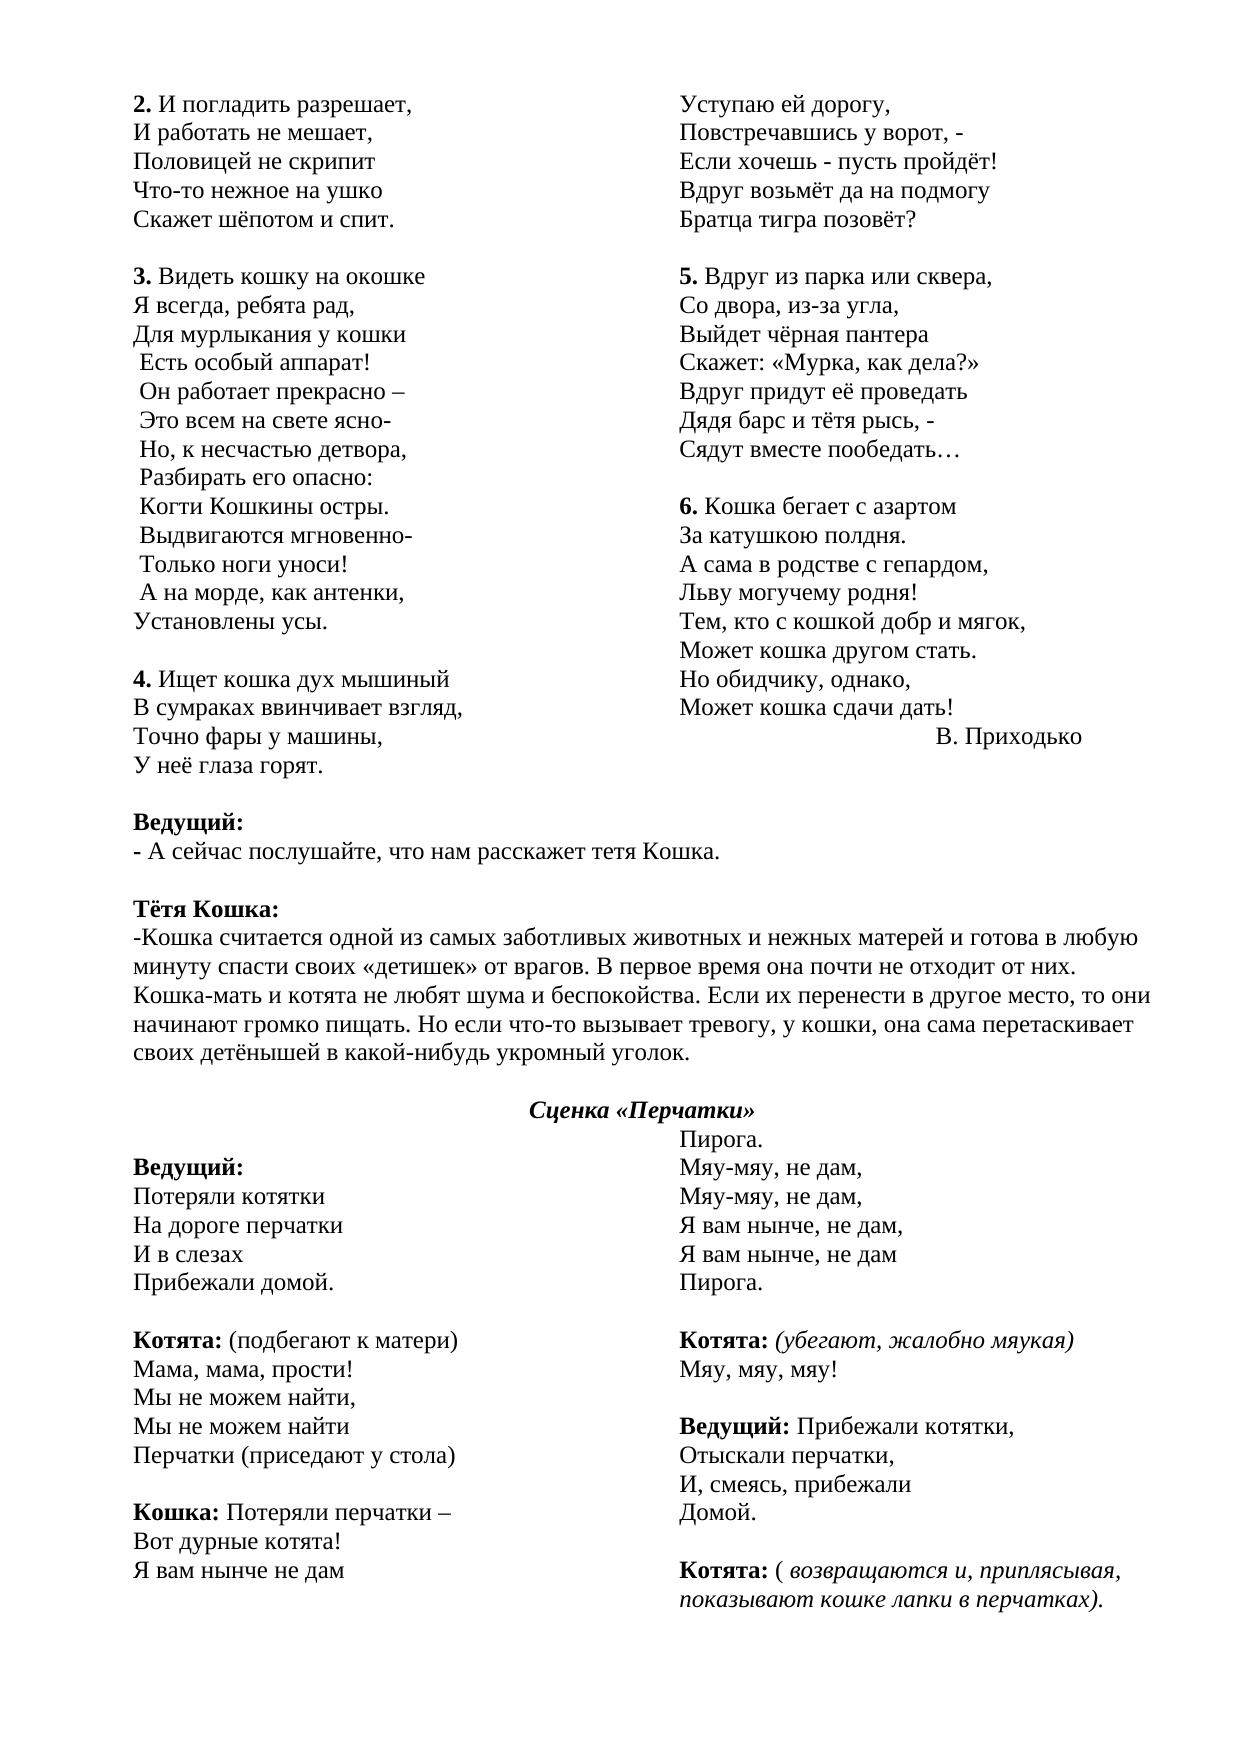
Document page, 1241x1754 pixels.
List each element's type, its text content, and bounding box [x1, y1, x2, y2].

text Скажет шёпотом и спит. [133, 204, 605, 232]
text Тётя Кошка: [133, 894, 1152, 922]
text Тем, кто с кошкой добр и мягок, [679, 606, 1152, 635]
text Скажет: «Мурка, как дела?» [679, 347, 1152, 376]
text Потеряли котятки [133, 1181, 605, 1210]
text И в слезах [133, 1239, 605, 1267]
text Пирога. [679, 1124, 1152, 1152]
text Может кошка другом стать. [679, 635, 1152, 664]
text Котята: (убегают, жалобно мяукая) [679, 1325, 1152, 1354]
text У неё глаза горят. [133, 750, 605, 779]
text Я всегда, ребята рад, [133, 290, 605, 319]
text Со двора, из-за угла, [679, 290, 1152, 319]
text В. Приходько [679, 721, 1152, 750]
text Точно фары у машины, [133, 721, 605, 750]
text Уступаю ей дорогу, [679, 89, 1152, 117]
text Выйдет чёрная пантера [679, 319, 1152, 347]
text Мяу-мяу, не дам, [679, 1181, 1152, 1210]
text Но, к несчастью детвора, [133, 434, 605, 462]
text А на морде, как антенки, [133, 577, 605, 606]
text Может кошка сдачи дать! [679, 692, 1152, 721]
text Для мурлыкания у кошки [133, 319, 605, 347]
text Льву могучему родня! [679, 577, 1152, 606]
text И, смеясь, прибежали [679, 1469, 1152, 1497]
text Пирога. [679, 1267, 1152, 1296]
text Я вам нынче не дам [133, 1555, 605, 1584]
text Вдруг придут её проведать [679, 376, 1152, 405]
text Он работает прекрасно – [133, 376, 605, 405]
text Если хочешь - пусть пройдёт! [679, 146, 1152, 175]
text Повстречавшись у ворот, - [679, 117, 1152, 146]
text Дядя барс и тётя рысь, - [679, 405, 1152, 434]
text Это всем на свете ясно- [133, 405, 605, 434]
text Установлены усы. [133, 606, 605, 635]
text Братца тигра позовёт? [679, 204, 1152, 232]
text Я вам нынче, не дам [679, 1239, 1152, 1267]
text А сама в родстве с гепардом, [679, 549, 1152, 577]
text Мама, мама, прости! [133, 1354, 605, 1382]
text Сядут вместе пообедать… [679, 434, 1152, 462]
text На дороге перчатки [133, 1210, 605, 1239]
text 4. Ищет кошка дух мышиный [133, 664, 605, 692]
text 2. И погладить разрешает, [133, 89, 605, 117]
text Мы не можем найти, [133, 1382, 605, 1411]
text Мяу-мяу, не дам, [679, 1152, 1152, 1181]
text За катушкою полдня. [679, 520, 1152, 549]
text Котята: ( возвращаются и, приплясывая, [679, 1555, 1152, 1584]
text -Кошка считается одной из самых заботливых животных и нежных матерей и готова в любую минуту спасти своих «детишек» от врагов. В первое время она почти не отходит от них. Кошка-мать и котята не любят шума и беспокойства. Если их перенести в другое место, то они начинают громко пищать. Но если что-то вызывает тревогу, у кошки, она сама перетаскивает своих детёнышей в какой-нибудь укромный уголок. [133, 922, 1152, 1066]
text Ведущий: [133, 807, 1152, 836]
text Когти Кошкины остры. [133, 491, 605, 520]
text 3. Видеть кошку на окошке [133, 261, 605, 290]
text Вдруг возьмёт да на подмогу [679, 175, 1152, 204]
text Прибежали домой. [133, 1267, 605, 1296]
text Есть особый аппарат! [133, 347, 605, 376]
text В сумраках ввинчивает взгляд, [133, 692, 605, 721]
text Кошка: Потеряли перчатки – [133, 1497, 605, 1526]
text Сценка «Перчатки» [133, 1095, 1152, 1124]
text Разбирать его опасно: [133, 462, 605, 491]
text 5. Вдруг из парка или сквера, [679, 261, 1152, 290]
text Вот дурные котята! [133, 1526, 605, 1555]
text Мы не можем найти [133, 1411, 605, 1440]
text 6. Кошка бегает с азартом [679, 491, 1152, 520]
text Ведущий: [133, 1152, 605, 1181]
text Отыскали перчатки, [679, 1440, 1152, 1469]
text Только ноги уноси! [133, 549, 605, 577]
text Половицей не скрипит [133, 146, 605, 175]
text Мяу, мяу, мяу! [679, 1354, 1152, 1382]
text Что-то нежное на ушко [133, 175, 605, 204]
text Котята: (подбегают к матери) [133, 1325, 605, 1354]
text Ведущий: Прибежали котятки, [679, 1411, 1152, 1440]
text Но обидчику, однако, [679, 664, 1152, 692]
text Перчатки (приседают у стола) [133, 1440, 605, 1469]
text показывают кошке лапки в перчатках). [679, 1584, 1152, 1612]
text Домой. [679, 1497, 1152, 1526]
text Я вам нынче, не дам, [679, 1210, 1152, 1239]
text Выдвигаются мгновенно- [133, 520, 605, 549]
text - А сейчас послушайте, что нам расскажет тетя Кошка. [133, 836, 1152, 865]
text И работать не мешает, [133, 117, 605, 146]
